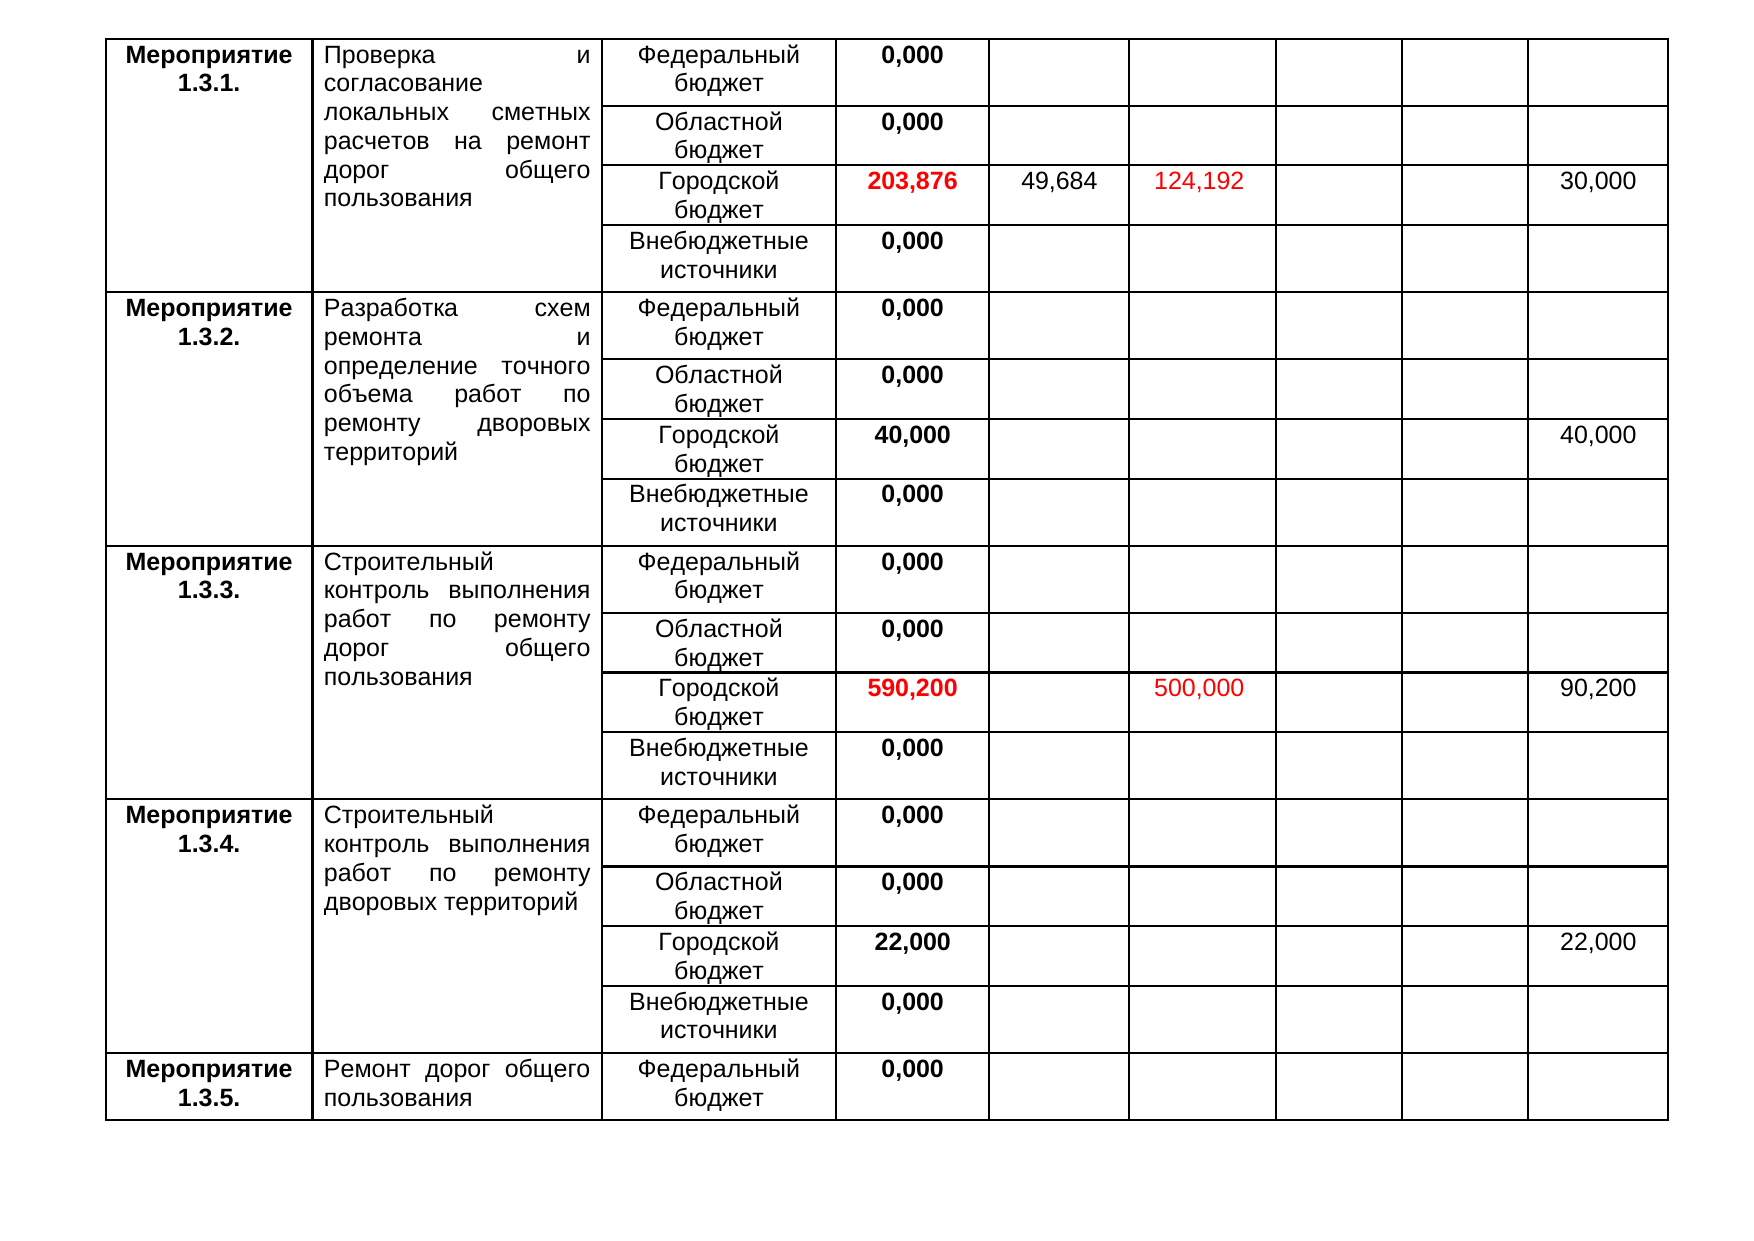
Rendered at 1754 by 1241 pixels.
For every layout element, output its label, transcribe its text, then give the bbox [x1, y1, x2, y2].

table_cell [1529, 987, 1667, 1052]
table_cell [1130, 40, 1275, 105]
table_cell [1403, 800, 1527, 865]
table_cell [1403, 166, 1527, 224]
table_cell [1130, 927, 1275, 984]
table_cell [990, 614, 1128, 671]
table_cell [1277, 1054, 1401, 1119]
table_cell [1529, 547, 1667, 612]
table_cell [1277, 420, 1401, 477]
table_cell [1277, 614, 1401, 671]
table_cell [1277, 107, 1401, 164]
table_cell Федеральный бюджет [603, 547, 835, 612]
table_cell 0,000 [837, 1054, 988, 1119]
table_cell [990, 107, 1128, 164]
table_cell Областной бюджет [603, 360, 835, 418]
table_cell Мероприятие 1.3.3. [107, 547, 311, 798]
table_cell [1277, 987, 1401, 1052]
table_cell [1529, 868, 1667, 925]
table_cell 500,000 [1130, 674, 1275, 731]
table_cell 40,000 [837, 420, 988, 477]
table_cell [1277, 293, 1401, 358]
table_cell 22,000 [837, 927, 988, 984]
table_cell [990, 293, 1128, 358]
table_cell [1130, 987, 1275, 1052]
table_cell [1403, 360, 1527, 418]
table_cell Областной бюджет [603, 868, 835, 925]
table_cell 124,192 [1130, 166, 1275, 224]
table_cell [990, 360, 1128, 418]
table_cell [990, 40, 1128, 105]
table_cell [1130, 360, 1275, 418]
table_cell Строительный контроль выполнения работ по ремонту дорог общего пользования [314, 547, 601, 798]
table_cell Городской бюджет [603, 166, 835, 224]
table_cell [1403, 107, 1527, 164]
table_cell [1529, 614, 1667, 671]
table_cell [1403, 226, 1527, 291]
table_cell [1403, 420, 1527, 477]
table_cell [1277, 40, 1401, 105]
table_cell [1529, 360, 1667, 418]
table_cell [1277, 166, 1401, 224]
table_cell [1130, 107, 1275, 164]
table_cell 0,000 [837, 107, 988, 164]
table_cell [1277, 480, 1401, 544]
table_cell [1403, 927, 1527, 984]
table_cell [1403, 674, 1527, 731]
table_cell Мероприятие 1.3.1. [107, 40, 311, 291]
table_cell [1529, 40, 1667, 105]
table_cell [990, 547, 1128, 612]
table_cell Мероприятие 1.3.4. [107, 800, 311, 1052]
table_cell [990, 987, 1128, 1052]
table_cell 590,200 [837, 674, 988, 731]
table_cell Разработка схем ремонта и определение точного объема работ по ремонту дворовых территорий [314, 293, 601, 544]
table_cell [1403, 40, 1527, 105]
table_cell [990, 800, 1128, 865]
table_cell 40,000 [1529, 420, 1667, 477]
table_cell [1529, 1054, 1667, 1119]
table_cell 0,000 [837, 360, 988, 418]
table_cell [1130, 547, 1275, 612]
table_cell 49,684 [990, 166, 1128, 224]
table_cell 0,000 [837, 614, 988, 671]
table_cell [990, 733, 1128, 798]
table_cell 0,000 [837, 480, 988, 544]
table_cell [1130, 226, 1275, 291]
table_cell Федеральный бюджет [603, 800, 835, 865]
table_cell 0,000 [837, 293, 988, 358]
table_cell 0,000 [837, 987, 988, 1052]
table_cell [1403, 868, 1527, 925]
table_cell [1403, 614, 1527, 671]
table_cell 30,000 [1529, 166, 1667, 224]
table_cell [1529, 733, 1667, 798]
table_cell [1130, 614, 1275, 671]
table_cell 0,000 [837, 40, 988, 105]
table_cell [1277, 800, 1401, 865]
table_cell 0,000 [837, 800, 988, 865]
table_cell [1529, 107, 1667, 164]
table_cell [1277, 733, 1401, 798]
table_cell Мероприятие 1.3.2. [107, 293, 311, 544]
table_cell Федеральный бюджет [603, 293, 835, 358]
table_cell [1277, 868, 1401, 925]
table_cell [1277, 360, 1401, 418]
table_cell Внебюджетные источники [603, 733, 835, 798]
table_cell Областной бюджет [603, 107, 835, 164]
table_cell 203,876 [837, 166, 988, 224]
table_cell Федеральный бюджет [603, 40, 835, 105]
table_cell [1277, 547, 1401, 612]
table_cell [1403, 547, 1527, 612]
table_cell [314, 1054, 601, 1119]
table_cell [1130, 733, 1275, 798]
table_cell Городской бюджет [603, 674, 835, 731]
table_cell [1130, 1054, 1275, 1119]
table_cell [1403, 480, 1527, 544]
table_cell [1529, 800, 1667, 865]
table_cell [1277, 927, 1401, 984]
table_cell Мероприятие 1.3.5. [107, 1054, 311, 1119]
table_cell [990, 927, 1128, 984]
table_cell 90,200 [1529, 674, 1667, 731]
table_cell [1277, 226, 1401, 291]
table_cell Внебюджетные источники [603, 226, 835, 291]
table_cell Внебюджетные источники [603, 480, 835, 544]
table_cell [1529, 293, 1667, 358]
table_cell [1403, 733, 1527, 798]
table_cell 0,000 [837, 547, 988, 612]
table_cell [1529, 480, 1667, 544]
table_cell [1130, 293, 1275, 358]
table_cell [1403, 293, 1527, 358]
table_cell Федеральный бюджет [603, 1054, 835, 1119]
table_cell [1130, 868, 1275, 925]
table_cell [1130, 420, 1275, 477]
table_cell [990, 674, 1128, 731]
table_cell [1130, 800, 1275, 865]
table_cell [990, 226, 1128, 291]
table_cell [1403, 987, 1527, 1052]
table_cell [990, 1054, 1128, 1119]
table_cell [1277, 674, 1401, 731]
table_cell 22,000 [1529, 927, 1667, 984]
table_cell [990, 868, 1128, 925]
table_cell Городской бюджет [603, 927, 835, 984]
table_cell [990, 420, 1128, 477]
table_cell [1403, 1054, 1527, 1119]
table_cell 0,000 [837, 868, 988, 925]
table_cell Внебюджетные источники [603, 987, 835, 1052]
table_cell Проверка и согласование локальных сметных расчетов на ремонт дорог общего пользования [314, 40, 601, 291]
table_cell 0,000 [837, 733, 988, 798]
table_cell 0,000 [837, 226, 988, 291]
table_cell Областной бюджет [603, 614, 835, 671]
table_cell [990, 480, 1128, 544]
table_cell [1130, 480, 1275, 544]
table_cell [1529, 226, 1667, 291]
table_cell Строительный контроль выполнения работ по ремонту дворовых территорий [314, 800, 601, 1052]
table_cell Городской бюджет [603, 420, 835, 477]
